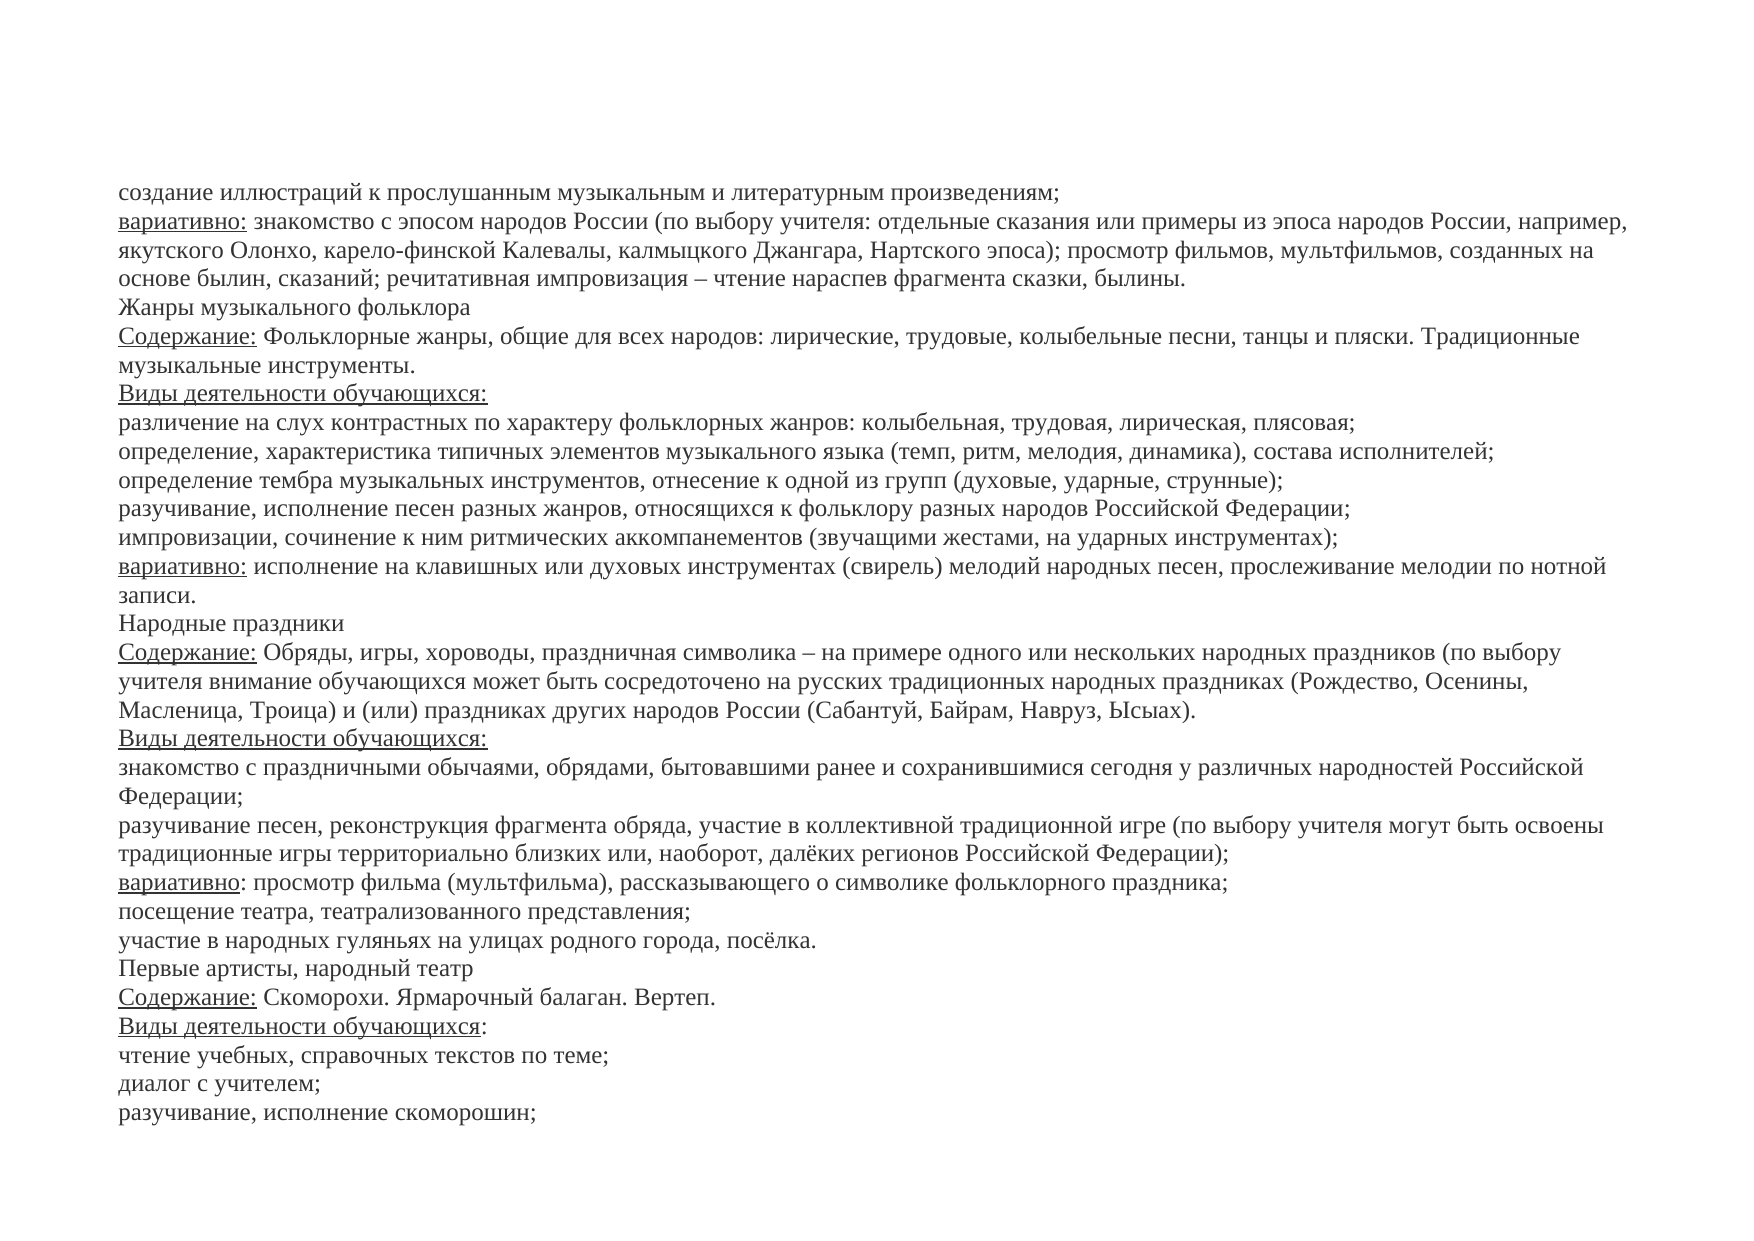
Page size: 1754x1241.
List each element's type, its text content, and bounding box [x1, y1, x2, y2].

text Содержание: Скоморохи. Ярмарочный балаган. Вертеп. [118, 982, 1636, 1011]
text вариативно: исполнение на клавишных или духовых инструментах (свирель) мелодий народных песен, прослеживание мелодии по нотной записи. [118, 551, 1636, 608]
text Виды деятельности обучающихся: [118, 378, 1636, 407]
text разучивание, исполнение скоморошин; [118, 1097, 1636, 1126]
text Виды деятельности обучающихся: [118, 1011, 1636, 1040]
text определение, характеристика типичных элементов музыкального языка (темп, ритм, мелодия, динамика), состава исполнителей; [118, 436, 1636, 465]
text чтение учебных, справочных текстов по теме; [118, 1040, 1636, 1068]
text Народные праздники [118, 608, 1636, 637]
text участие в народных гуляньях на улицах родного города, посёлка. [118, 925, 1636, 953]
text разучивание песен, реконструкция фрагмента обряда, участие в коллективной традиционной игре (по выбору учителя могут быть освоены традиционные игры территориально близких или, наоборот, далёких регионов Российской Федерации); [118, 810, 1636, 867]
text Виды деятельности обучающихся: [118, 723, 1636, 752]
text знакомство с праздничными обычаями, обрядами, бытовавшими ранее и сохранившимися сегодня у различных народностей Российской Федерации; [118, 752, 1636, 810]
text Первые артисты, народный театр [118, 953, 1636, 982]
text импровизации, сочинение к ним ритмических аккомпанементов (звучащими жестами, на ударных инструментах); [118, 522, 1636, 551]
text Содержание: Обряды, игры, хороводы, праздничная символика – на примере одного или нескольких народных праздников (по выбору учителя внимание обучающихся может быть сосредоточено на русских традиционных народных праздниках (Рождество, Осенины, Масленица, Троица) и (или) праздниках других народов России (Сабантуй, Байрам, Навруз, Ысыах). [118, 637, 1636, 723]
text Жанры музыкального фольклора [118, 292, 1636, 321]
text разучивание, исполнение песен разных жанров, относящихся к фольклору разных народов Российской Федерации; [118, 493, 1636, 522]
text вариативно: просмотр фильма (мультфильма), рассказывающего о символике фольклорного праздника; [118, 867, 1636, 896]
text посещение театра, театрализованного представления; [118, 896, 1636, 925]
text определение тембра музыкальных инструментов, отнесение к одной из групп (духовые, ударные, струнные); [118, 465, 1636, 493]
text вариативно: знакомство с эпосом народов России (по выбору учителя: отдельные сказания или примеры из эпоса народов России, например, якутского Олонхо, карело-финской Калевалы, калмыцкого Джангара, Нартского эпоса); просмотр фильмов, мультфильмов, созданных на основе былин, сказаний; речитативная импровизация – чтение нараспев фрагмента сказки, былины. [118, 206, 1636, 292]
text Содержание: Фольклорные жанры, общие для всех народов: лирические, трудовые, колыбельные песни, танцы и пляски. Традиционные музыкальные инструменты. [118, 321, 1636, 378]
text диалог с учителем; [118, 1068, 1636, 1097]
text различение на слух контрастных по характеру фольклорных жанров: колыбельная, трудовая, лирическая, плясовая; [118, 407, 1636, 436]
text создание иллюстраций к прослушанным музыкальным и литературным произведениям; [118, 177, 1636, 206]
